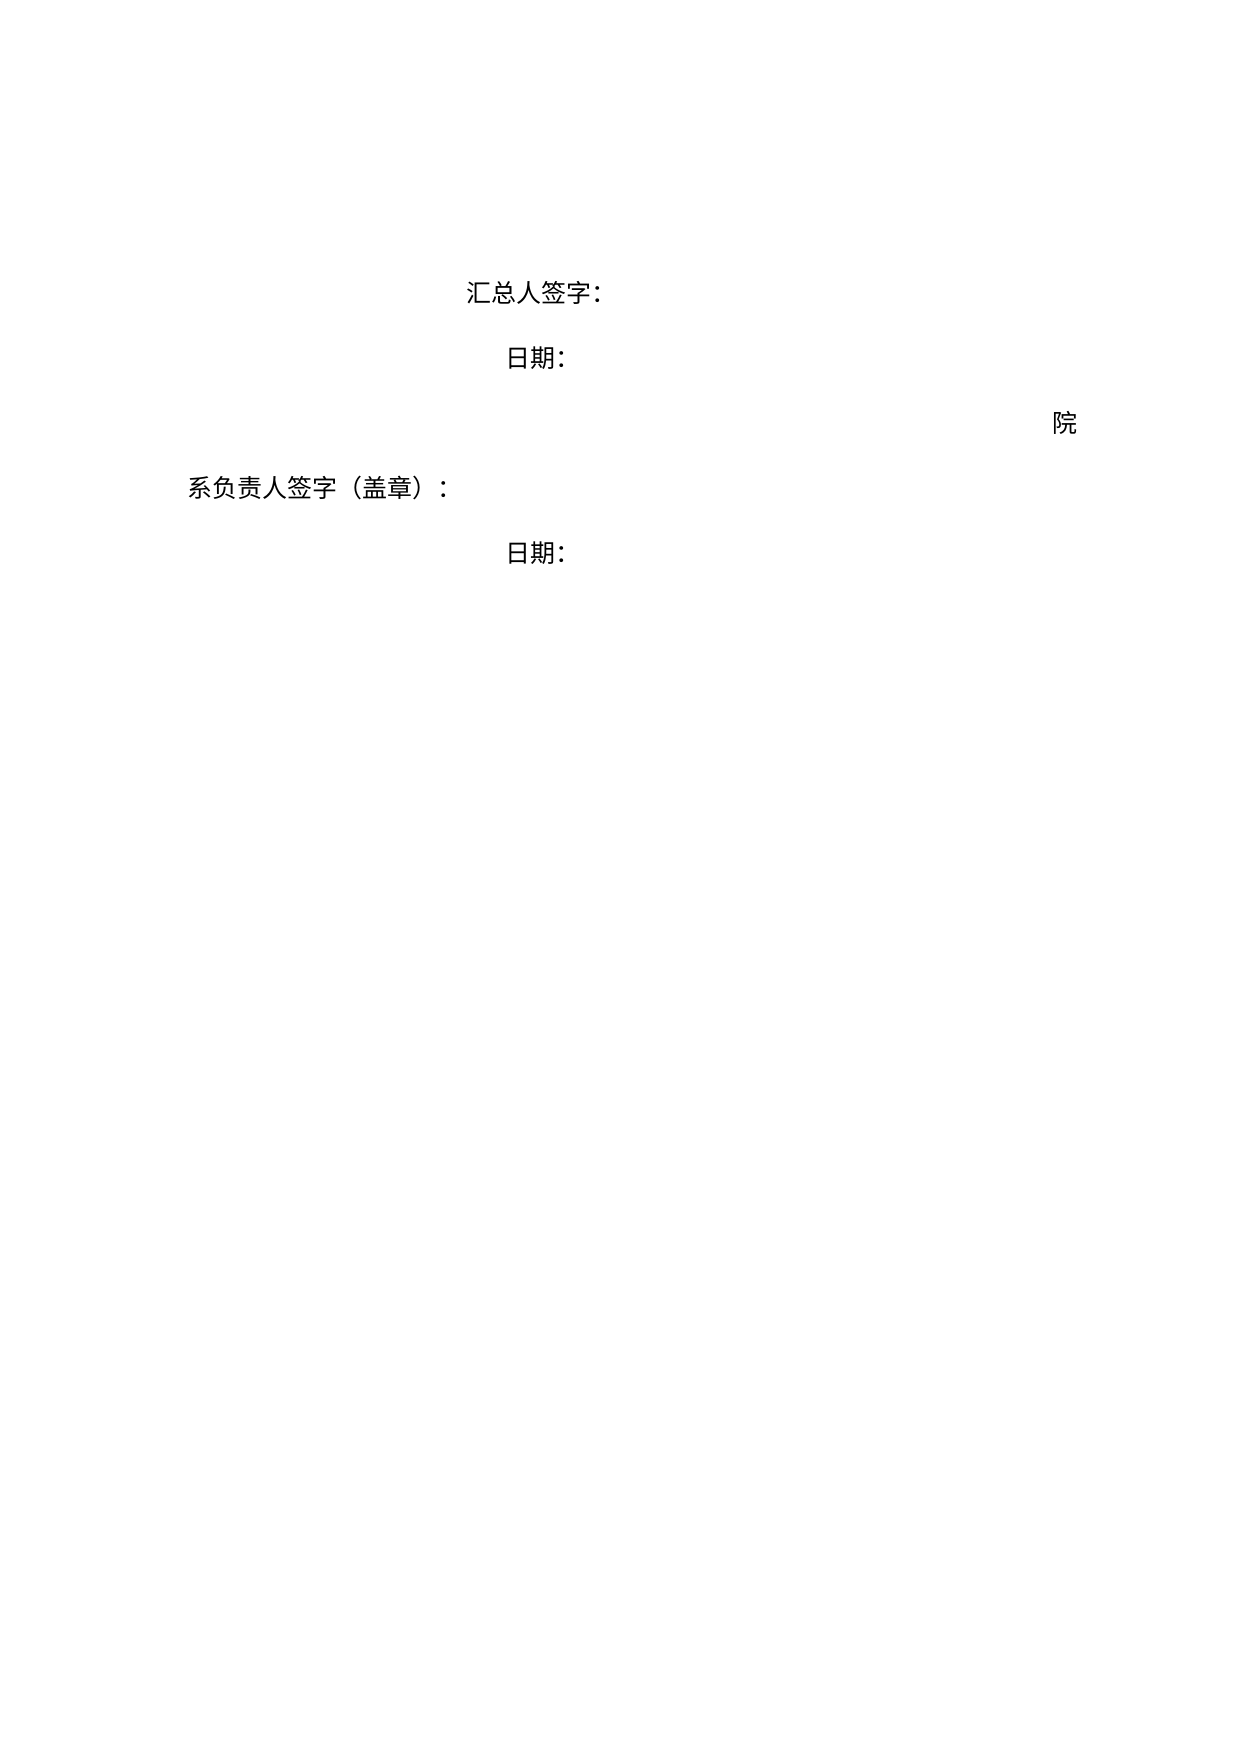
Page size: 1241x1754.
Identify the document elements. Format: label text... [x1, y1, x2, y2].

text 院系负责人签字（盖章）： [187, 389, 1053, 519]
text 汇总人签字： [187, 259, 1053, 324]
text 日期： [187, 324, 1053, 389]
text 日期： [187, 519, 1053, 584]
